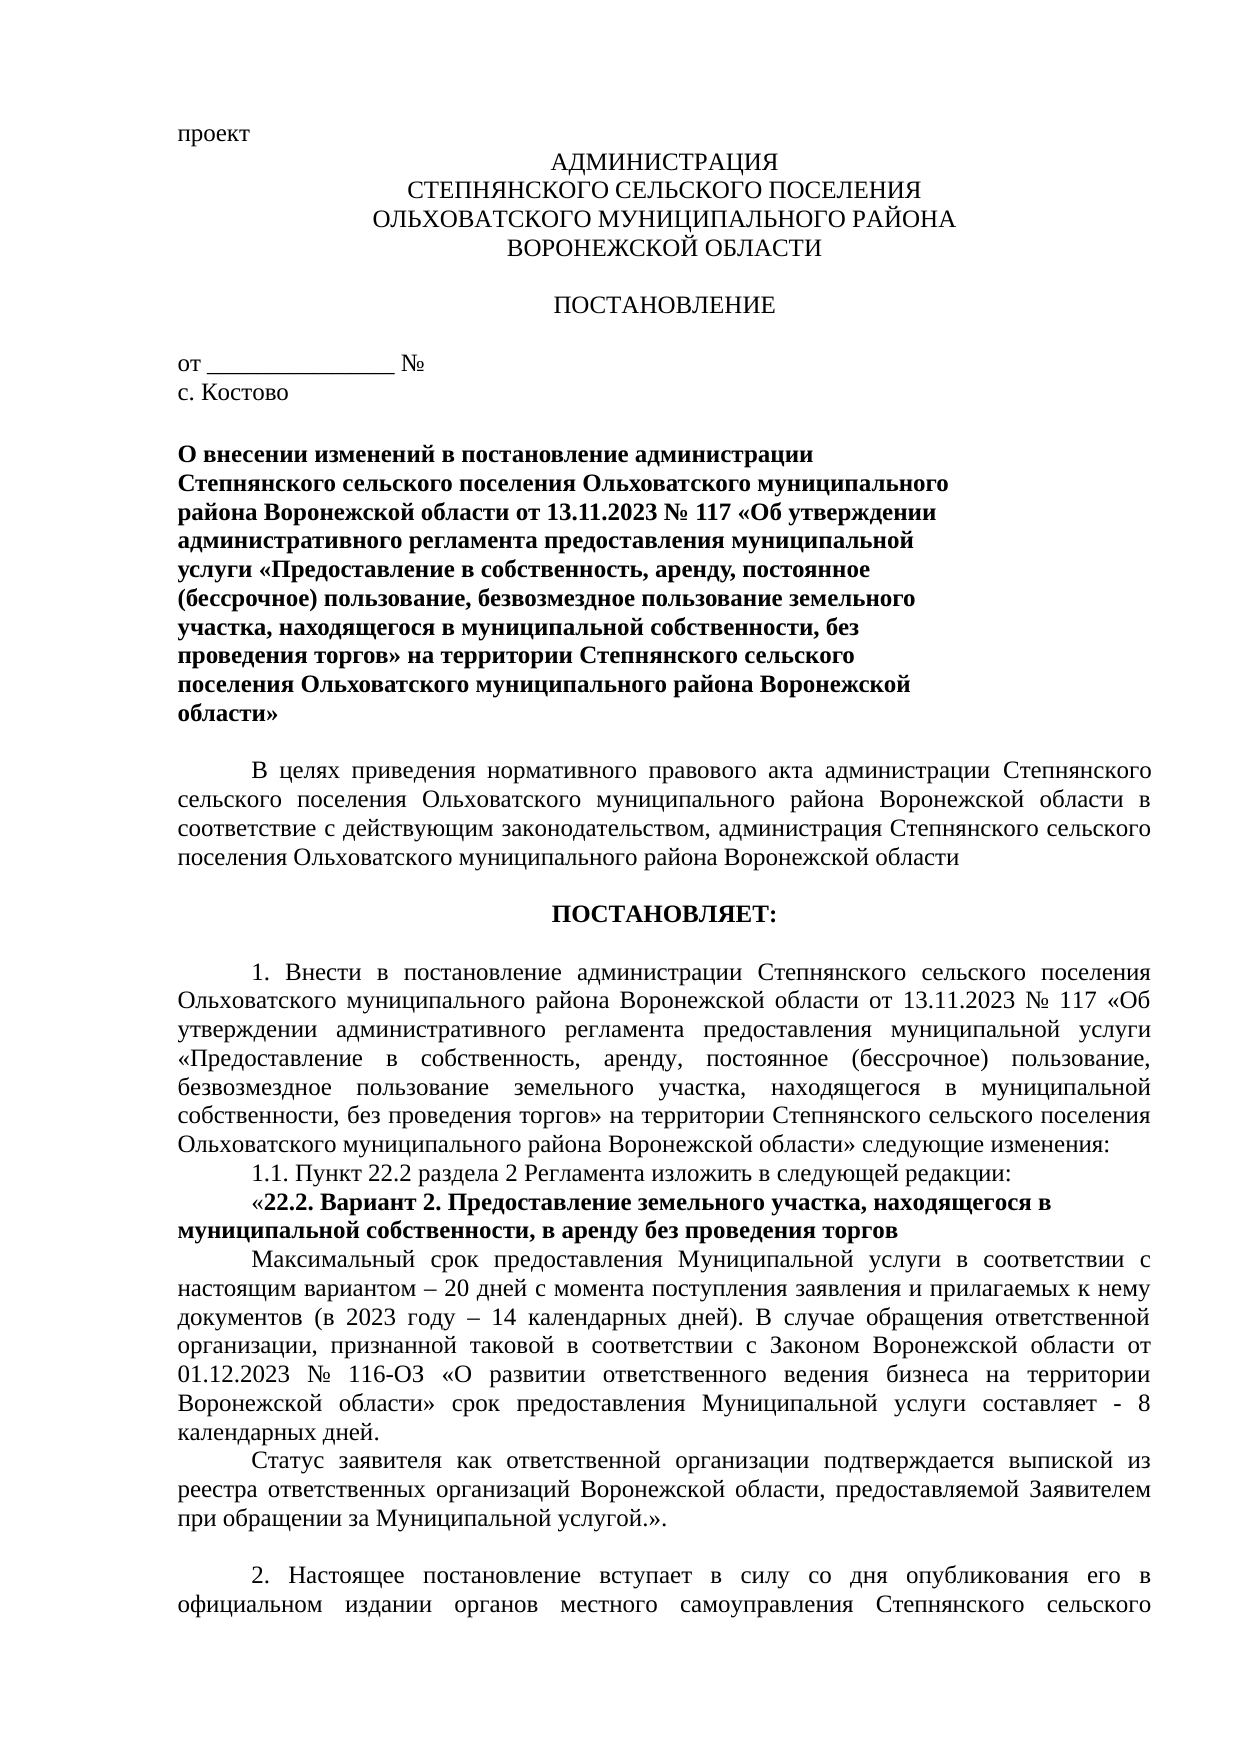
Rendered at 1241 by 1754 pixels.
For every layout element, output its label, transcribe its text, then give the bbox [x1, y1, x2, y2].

text 1.1. Пункт 22.2 раздела 2 Регламента изложить в следующей редакции: [177, 1158, 1152, 1187]
text проект [177, 118, 1152, 147]
text от _______________ № [177, 348, 1152, 377]
text ВОРОНЕЖСКОЙ ОБЛАСТИ [177, 233, 1152, 262]
text В целях приведения нормативного правового акта администрации Степнянского сельского поселения Ольховатского муниципального района Воронежской области в соответствие с действующим законодательством, администрация Степнянского сельского поселения Ольховатского муниципального района Воронежской области [177, 755, 1152, 870]
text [177, 1560, 1152, 1618]
title О внесении изменений в постановление администрации Степнянского сельского поселения Ольховатского муниципального района Воронежской области от 13.11.2023 № 117 «Об утверждении административного регламента предоставления муниципальной услуги «Предоставление в собственность, аренду, постоянное (бессрочное) пользование, безвозмездное пользование земельного участка, находящегося в муниципальной собственности, без проведения торгов» на территории Степнянского сельского поселения Ольховатского муниципального района Воронежской области» [177, 439, 974, 727]
text ПОСТАНОВЛЕНИЕ [177, 291, 1152, 319]
text «22.2. Вариант 2. Предоставление земельного участка, находящегося в муниципальной собственности, в аренду без проведения торгов [177, 1187, 1152, 1244]
text с. Костово [177, 377, 1152, 406]
text 1. Внести в постановление администрации Степнянского сельского поселения Ольховатского муниципального района Воронежской области от 13.11.2023 № 117 «Об утверждении административного регламента предоставления муниципальной услуги «Предоставление в собственность, аренду, постоянное (бессрочное) пользование, безвозмездное пользование земельного участка, находящегося в муниципальной собственности, без проведения торгов» на территории Степнянского сельского поселения Ольховатского муниципального района Воронежской области» следующие изменения: [177, 957, 1152, 1158]
text ОЛЬХОВАТСКОГО МУНИЦИПАЛЬНОГО РАЙОНА [177, 204, 1152, 233]
text СТЕПНЯНСКОГО СЕЛЬСКОГО ПОСЕЛЕНИЯ [177, 176, 1152, 204]
text ПОСТАНОВЛЯЕТ: [177, 899, 1152, 928]
text Статус заявителя как ответственной организации подтверждается выпиской из реестра ответственных организаций Воронежской области, предоставляемой Заявителем при обращении за Муниципальной услугой.». [177, 1445, 1152, 1532]
text Максимальный срок предоставления Муниципальной услуги в соответствии с настоящим вариантом – 20 дней с момента поступления заявления и прилагаемых к нему документов (в 2023 году – 14 календарных дней). В случае обращения ответственной организации, признанной таковой в соответствии с Законом Воронежской области от 01.12.2023 № 116-ОЗ «О развитии ответственного ведения бизнеса на территории Воронежской области» срок предоставления Муниципальной услуги составляет - 8 календарных дней. [177, 1244, 1152, 1445]
text АДМИНИСТРАЦИЯ [177, 147, 1152, 176]
